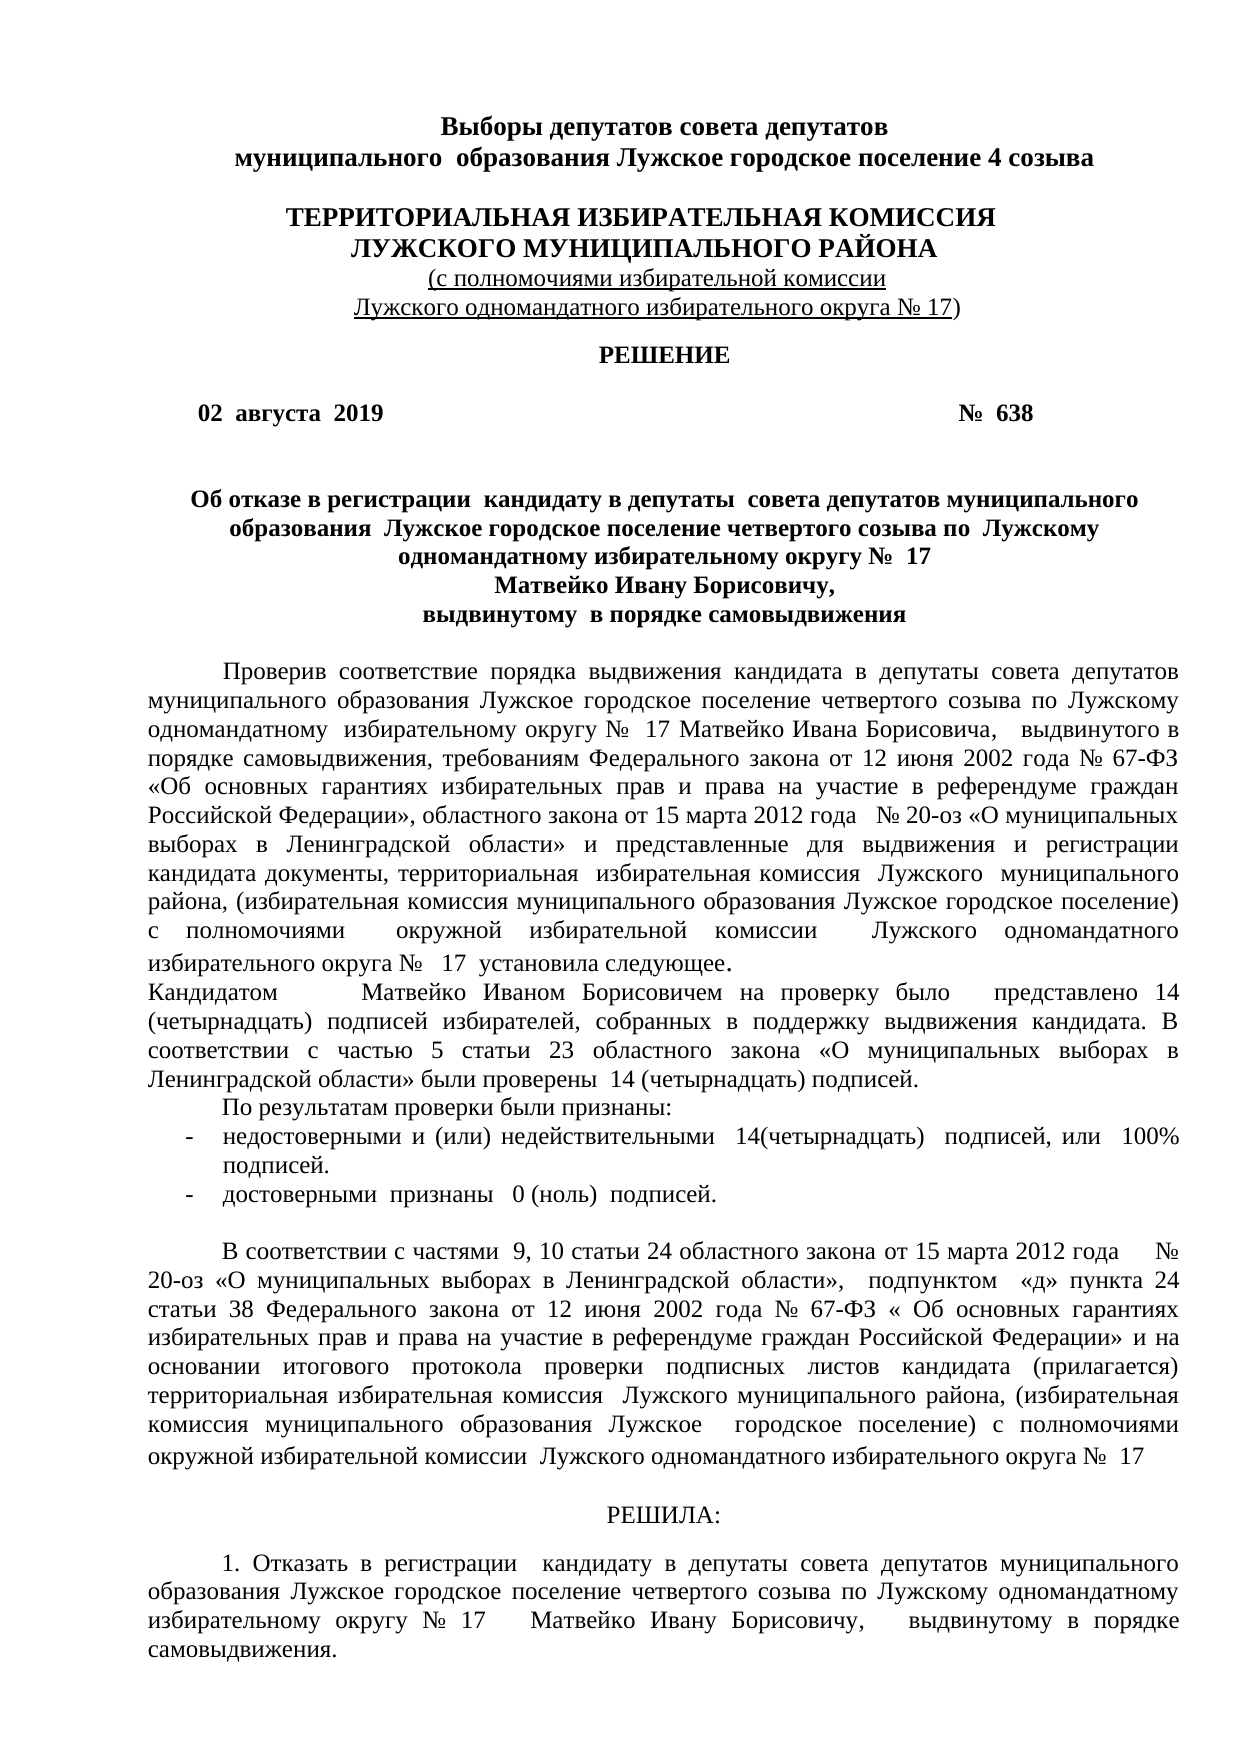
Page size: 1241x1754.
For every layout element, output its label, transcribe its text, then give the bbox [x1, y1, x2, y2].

text одномандатному избирательному округу № 17 [148, 541, 1181, 570]
text РЕШИЛА: [148, 1500, 1180, 1528]
title Выборы депутатов совета депутатов [148, 110, 1181, 141]
title 02 августа 2019 № 638 [148, 398, 1181, 426]
text ЛУЖСКОГО МУНИЦИПАЛЬНОГО РАЙОНА [89, 232, 1181, 263]
text Матвейко Ивану Борисовичу, [148, 570, 1181, 599]
text Кандидатом Матвейко Иваном Борисовичем на проверку было представлено 14 (четырнадцать) подписей избирателей, собранных в поддержку выдвижения кандидата. В соответствии с частью 5 статьи 23 областного закона «О муниципальных выборах в Ленинградской области» были проверены 14 (четырнадцать) подписей. [148, 977, 1180, 1092]
text ТЕРРИТОРИАЛЬНАЯ ИЗБИРАТЕЛЬНAЯ КОМИССИЯ [89, 201, 1181, 232]
text По результатам проверки были признаны: [148, 1092, 1180, 1121]
list недостоверными и (или) недействительными 14(четырнадцать) подписей, или 100% подписей. [185, 1121, 1181, 1179]
text выдвинутому в порядке самовыдвижения [148, 599, 1181, 628]
text В соответствии с частями 9, 10 статьи 24 областного закона от 15 марта 2012 года № 20-оз «О муниципальных выборах в Ленинградской области», подпунктом «д» пункта 24 статьи 38 Федерального закона от 12 июня 2002 года № 67-ФЗ « Об основных гарантиях избирательных прав и права на участие в референдуме граждан Российской Федерации» и на основании итогового протокола проверки подписных листов кандидата (прилагается) территориальная избирательная комиссия Лужского муниципального района, (избирательная комиссия муниципального образования Лужское городское поселение) с полномочиями окружной избирательной комиссии Лужского одномандатного избирательного округа № 17 [148, 1236, 1180, 1471]
title муниципального образования Лужское городское поселение 4 созыва [148, 141, 1181, 172]
list достоверными признаны 0 (ноль) подписей. [185, 1179, 1181, 1207]
title РЕШЕНИЕ [148, 340, 1181, 369]
text Об отказе в регистрации кандидату в депутаты совета депутатов муниципального образования Лужское городское поселение четвертого созыва по Лужскому [148, 484, 1181, 541]
text Лужского одномандатного избирательного округа № 17) [133, 292, 1181, 321]
text 1. Отказать в регистрации кандидату в депутаты совета депутатов муниципального образования Лужское городское поселение четвертого созыва по Лужскому одномандатному избирательному округу № 17 Матвейко Ивану Борисовичу, выдвинутому в порядке самовыдвижения. [148, 1548, 1180, 1663]
text Проверив соответствие порядка выдвижения кандидата в депутаты совета депутатов муниципального образования Лужское городское поселение четвертого созыва по Лужскому одномандатному избирательному округу № 17 Матвейко Ивана Борисовича, выдвинутого в порядке самовыдвижения, требованиям Федерального закона от 12 июня 2002 года № 67-ФЗ «Об основных гарантиях избирательных прав и права на участие в референдуме граждан Российской Федерации», областного закона от 15 марта 2012 года № 20-оз «О муниципальных выборах в Ленинградской области» и представленные для выдвижения и регистрации кандидата документы, территориальная избирательная комиссия Лужского муниципального района, (избирательная комиссия муниципального образования Лужское городское поселение) с полномочиями окружной избирательной комиссии Лужского одномандатного избирательного округа № 17 установила следующее. [148, 656, 1180, 977]
text (с полномочиями избирательной комиссии [133, 263, 1181, 292]
